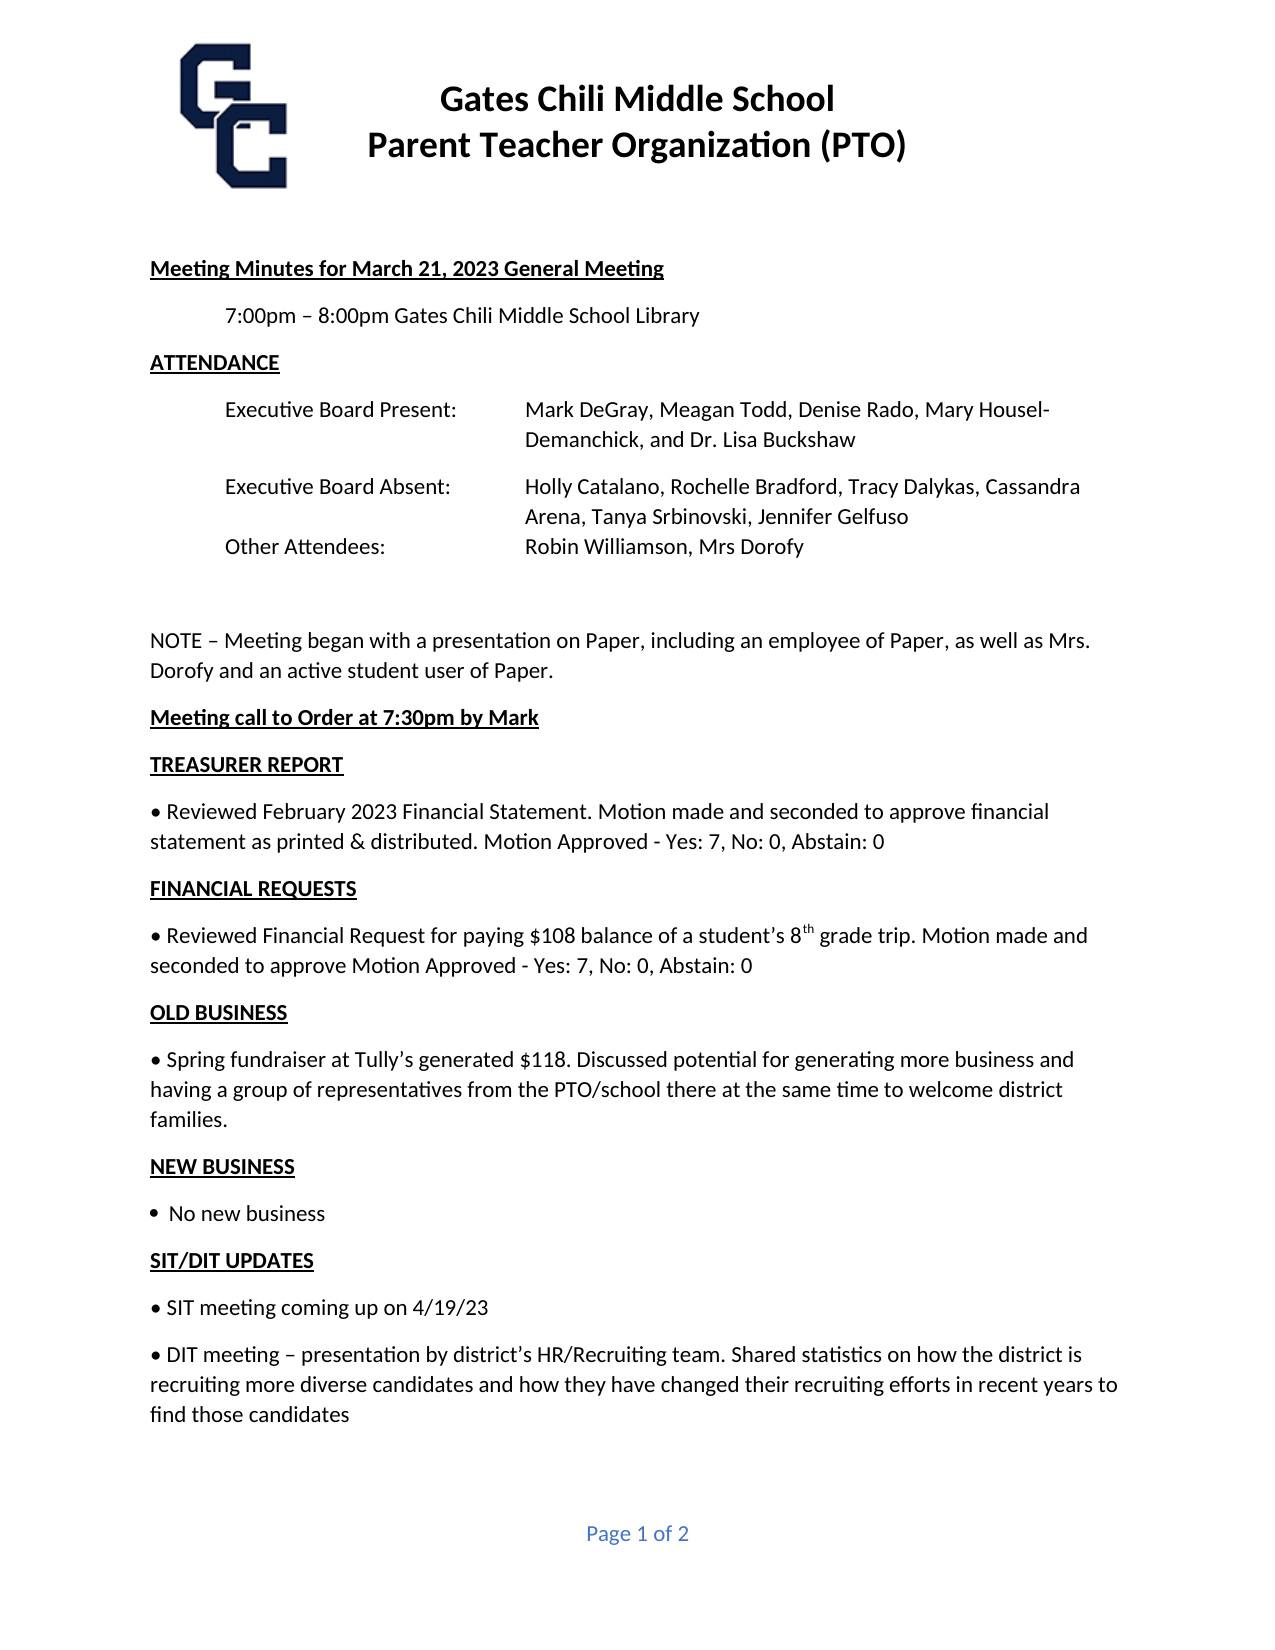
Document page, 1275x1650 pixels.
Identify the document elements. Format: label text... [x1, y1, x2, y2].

text 7:00pm – 8:00pm Gates Chili Middle School Library [150, 301, 1125, 329]
text Other Attendees: Robin Williamson, Mrs Dorofy [150, 532, 1125, 560]
text FINANCIAL REQUESTS [150, 874, 1125, 902]
text TREASURER REPORT [150, 750, 1125, 778]
text • DIT meeting – presentation by district’s HR/Recruiting team. Shared statistics on how the district is recruiting more diverse candidates and how they have changed their recruiting efforts in recent years to find those candidates [150, 1340, 1125, 1428]
text Arena, Tanya Srbinovski, Jennifer Gelfuso [450, 502, 1125, 530]
picture [150, 32, 318, 200]
list No new business [150, 1199, 1125, 1227]
text • Reviewed Financial Request for paying $108 balance of a student’s 8th grade trip. Motion made and seconded to approve Motion Approved - Yes: 7, No: 0, Abstain: 0 [150, 921, 1125, 979]
text OLD BUSINESS [150, 998, 1125, 1026]
text Executive Board Absent: Holly Catalano, Rochelle Bradford, Tracy Dalykas, Cassandra [150, 472, 1125, 500]
text • Reviewed February 2023 Financial Statement. Motion made and seconded to approve financial statement as printed & distributed. Motion Approved - Yes: 7, No: 0, Abstain: 0 [150, 797, 1125, 855]
text • Spring fundraiser at Tully’s generated $118. Discussed potential for generating more business and having a group of representatives from the PTO/school there at the same time to welcome district families. [150, 1045, 1125, 1133]
text ATTENDANCE [150, 348, 1125, 376]
text NOTE – Meeting began with a presentation on Paper, including an employee of Paper, as well as Mrs. Dorofy and an active student user of Paper. [150, 626, 1125, 684]
text • SIT meeting coming up on 4/19/23 [150, 1293, 1125, 1321]
text SIT/DIT UPDATES [150, 1246, 1125, 1274]
text Meeting Minutes for March 21, 2023 General Meeting [150, 254, 1125, 282]
text Executive Board Present: Mark DeGray, Meagan Todd, Denise Rado, Mary Housel-Demanchick, and Dr. Lisa Buckshaw [225, 395, 1125, 453]
text NEW BUSINESS [150, 1152, 1125, 1180]
text Meeting call to Order at 7:30pm by Mark [150, 703, 1125, 731]
